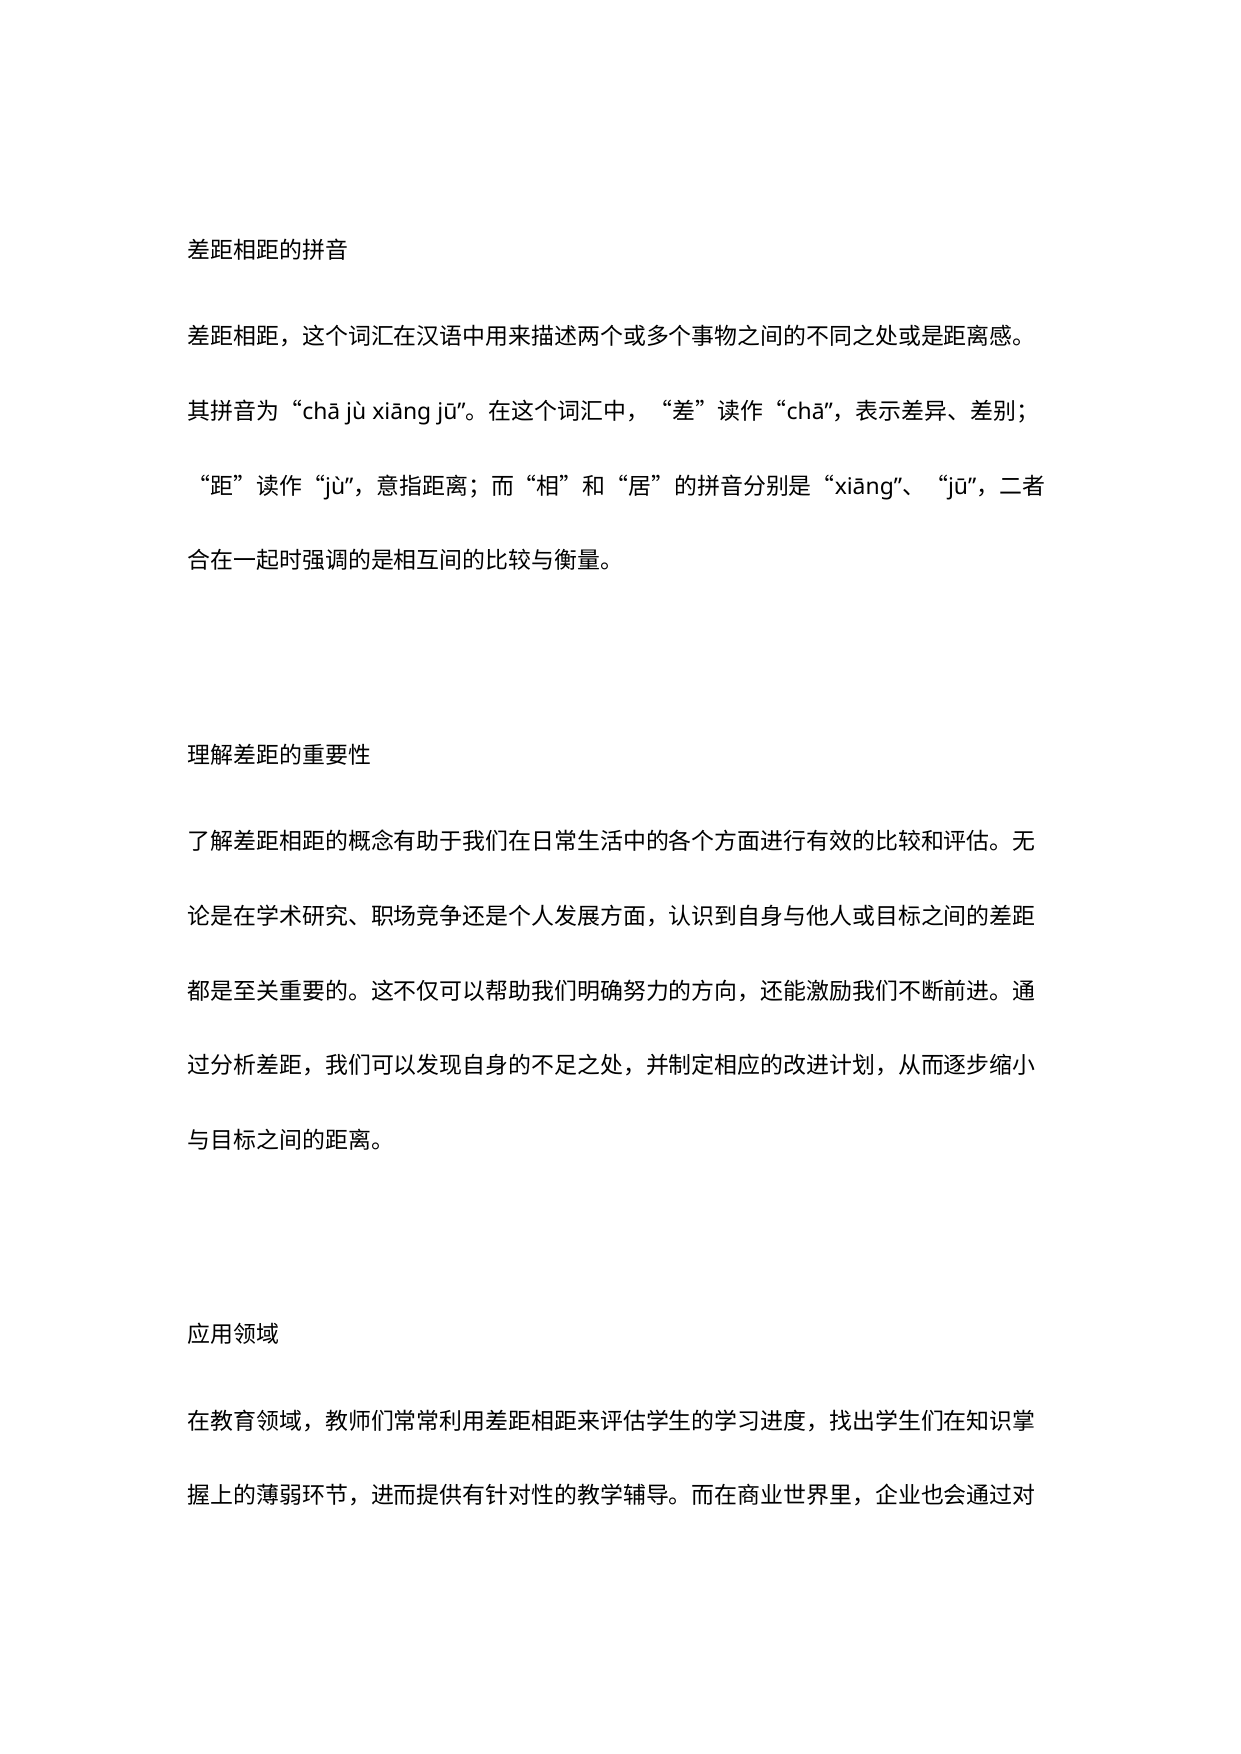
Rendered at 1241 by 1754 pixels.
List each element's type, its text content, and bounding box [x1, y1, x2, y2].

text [187, 1387, 1053, 1527]
text 应用领域 [187, 1300, 1053, 1365]
text 差距相距，这个词汇在汉语中用来描述两个或多个事物之间的不同之处或是距离感。其拼音为“chā jù xiāng jū”。在这个词汇中，“差”读作“chā”，表示差异、差别；“距”读作“jù”，意指距离；而“相”和“居”的拼音分别是“xiāng”、“jū”，二者合在一起时强调的是相互间的比较与衡量。 [187, 302, 1053, 591]
text 了解差距相距的概念有助于我们在日常生活中的各个方面进行有效的比较和评估。无论是在学术研究、职场竞争还是个人发展方面，认识到自身与他人或目标之间的差距都是至关重要的。这不仅可以帮助我们明确努力的方向，还能激励我们不断前进。通过分析差距，我们可以发现自身的不足之处，并制定相应的改进计划，从而逐步缩小与目标之间的距离。 [187, 807, 1053, 1171]
text 理解差距的重要性 [187, 721, 1053, 786]
text 差距相距的拼音 [187, 216, 1053, 281]
